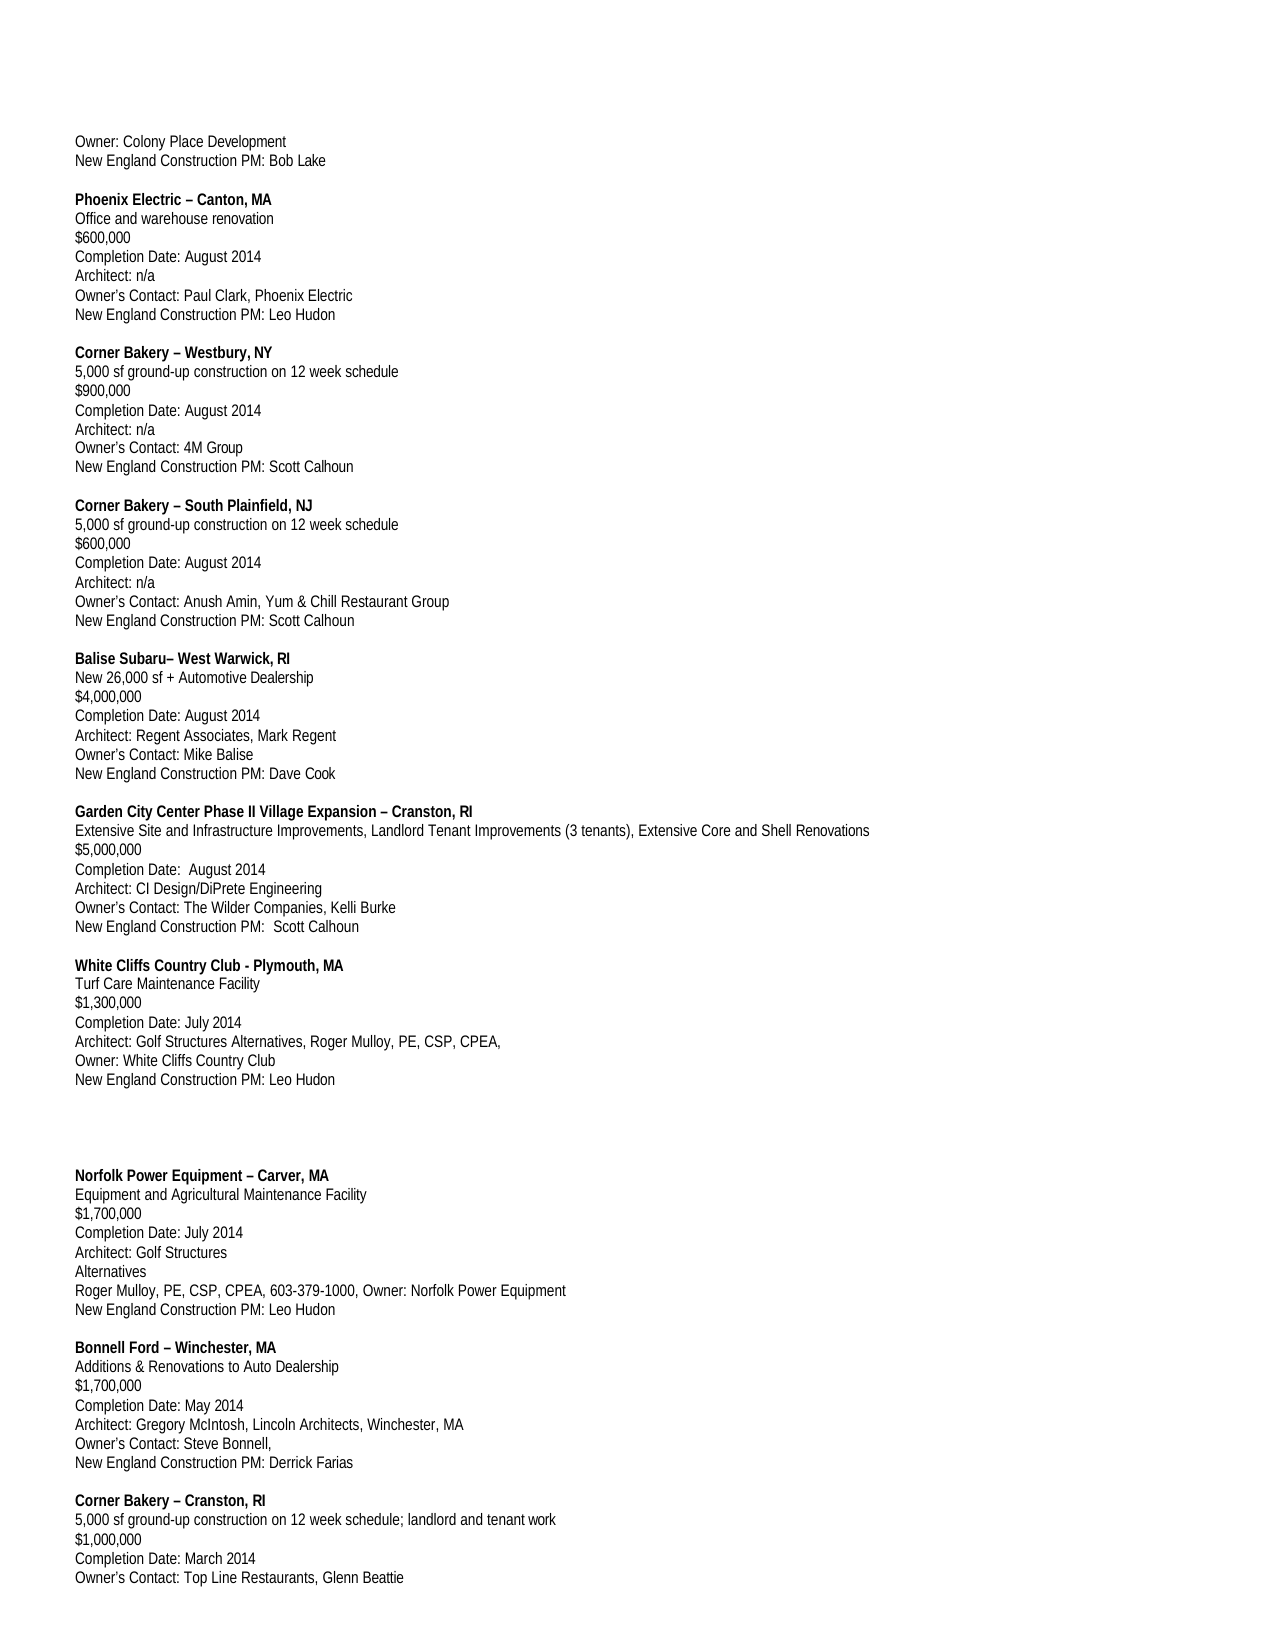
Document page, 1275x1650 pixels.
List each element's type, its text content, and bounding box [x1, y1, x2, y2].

text Completion Date: March 2014 [75, 1549, 1240, 1568]
subtitle Norfolk Power Equipment – Carver, MA [75, 1166, 1240, 1185]
text $900,000 [75, 381, 1240, 400]
text Completion Date: August 2014 [75, 707, 1240, 726]
text Completion Date: August 2014 Architect: n/a [75, 247, 270, 285]
text $1,300,000 [75, 994, 1240, 1013]
text New England Construction PM: Dave Cook [75, 764, 1240, 783]
text Extensive Site and Infrastructure Improvements, Landlord Tenant Improvements (3 tenants), Extensive Core and Shell Renovations [75, 821, 1240, 841]
text Completion Date: August 2014 Architect: CI Design/DiPrete Engineering [75, 860, 322, 898]
text Equipment and Agricultural Maintenance Facility [75, 1185, 1240, 1204]
text Completion Date: August 2014 Architect: n/a [75, 553, 270, 592]
text $600,000 [75, 228, 1240, 247]
text Architect: Regent Associates, Mark Regent Owner’s Contact: Mike Balise [75, 726, 352, 764]
text Owner’s Contact: Top Line Restaurants, Glenn Beattie [75, 1568, 1240, 1587]
text Completion Date: July 2014 Architect: Golf Structures Alternatives [75, 1223, 302, 1281]
text $1,700,000 [75, 1377, 1240, 1396]
text Completion Date: May 2014 [75, 1396, 1240, 1415]
text 5,000 sf ground-up construction on 12 week schedule [75, 362, 1240, 381]
text Completion Date: July 2014 [75, 1013, 1240, 1032]
text $1,700,000 [75, 1204, 1240, 1223]
text 5,000 sf ground-up construction on 12 week schedule; landlord and tenant work [75, 1511, 1240, 1530]
text New England Construction PM: Derrick Farias [75, 1453, 1240, 1472]
text New 26,000 sf + Automotive Dealership [75, 668, 1240, 687]
text Owner’s Contact: Paul Clark, Phoenix Electric New England Construction PM: Leo Hudon [75, 285, 370, 324]
text Owner’s Contact: The Wilder Companies, Kelli Burke New England Construction PM: Scott Calhoun [75, 898, 397, 936]
text New England Construction PM: Scott Calhoun [75, 458, 1240, 477]
text Completion Date: August 2014 Architect: n/a [75, 400, 270, 439]
text Turf Care Maintenance Facility [75, 974, 1240, 994]
text Office and warehouse renovation [75, 209, 1240, 228]
subtitle Corner Bakery – Cranston, RI [75, 1492, 1240, 1511]
subtitle Corner Bakery – South Plainfield, NJ [75, 496, 1240, 515]
text Owner’s Contact: Anush Amin, Yum & Chill Restaurant Group New England Construction PM: Scott Calhoun [75, 592, 451, 630]
text Architect: Gregory McIntosh, Lincoln Architects, Winchester, MA Owner’s Contact: Steve Bonnell, [75, 1415, 473, 1453]
subtitle Phoenix Electric – Canton, MA [75, 189, 1240, 209]
subtitle Garden City Center Phase II Village Expansion – Cranston, RI [75, 802, 1240, 821]
text $4,000,000 [75, 687, 1240, 706]
text Architect: Golf Structures Alternatives, Roger Mulloy, PE, CSP, CPEA, Owner: White Cliffs Country Club [75, 1032, 528, 1070]
text Owner’s Contact: 4M Group [75, 439, 1240, 458]
text Roger Mulloy, PE, CSP, CPEA, 603-379-1000, Owner: Norfolk Power Equipment New England Construction PM: Leo Hudon [75, 1281, 586, 1319]
text Additions & Renovations to Auto Dealership [75, 1357, 1240, 1377]
text New England Construction PM: Leo Hudon [75, 1070, 1240, 1089]
subtitle White Cliffs Country Club - Plymouth, MA [75, 955, 1240, 974]
subtitle Bonnell Ford – Winchester, MA [75, 1338, 1240, 1357]
text New England Construction PM: Bob Lake [75, 151, 1240, 171]
text $600,000 [75, 534, 1240, 553]
text Owner: Colony Place Development [75, 132, 1240, 151]
subtitle Corner Bakery – Westbury, NY [75, 343, 1240, 362]
text $5,000,000 [75, 841, 1240, 859]
text $1,000,000 [75, 1530, 1240, 1549]
subtitle Balise Subaru– West Warwick, RI [75, 649, 1240, 668]
text 5,000 sf ground-up construction on 12 week schedule [75, 515, 1240, 534]
